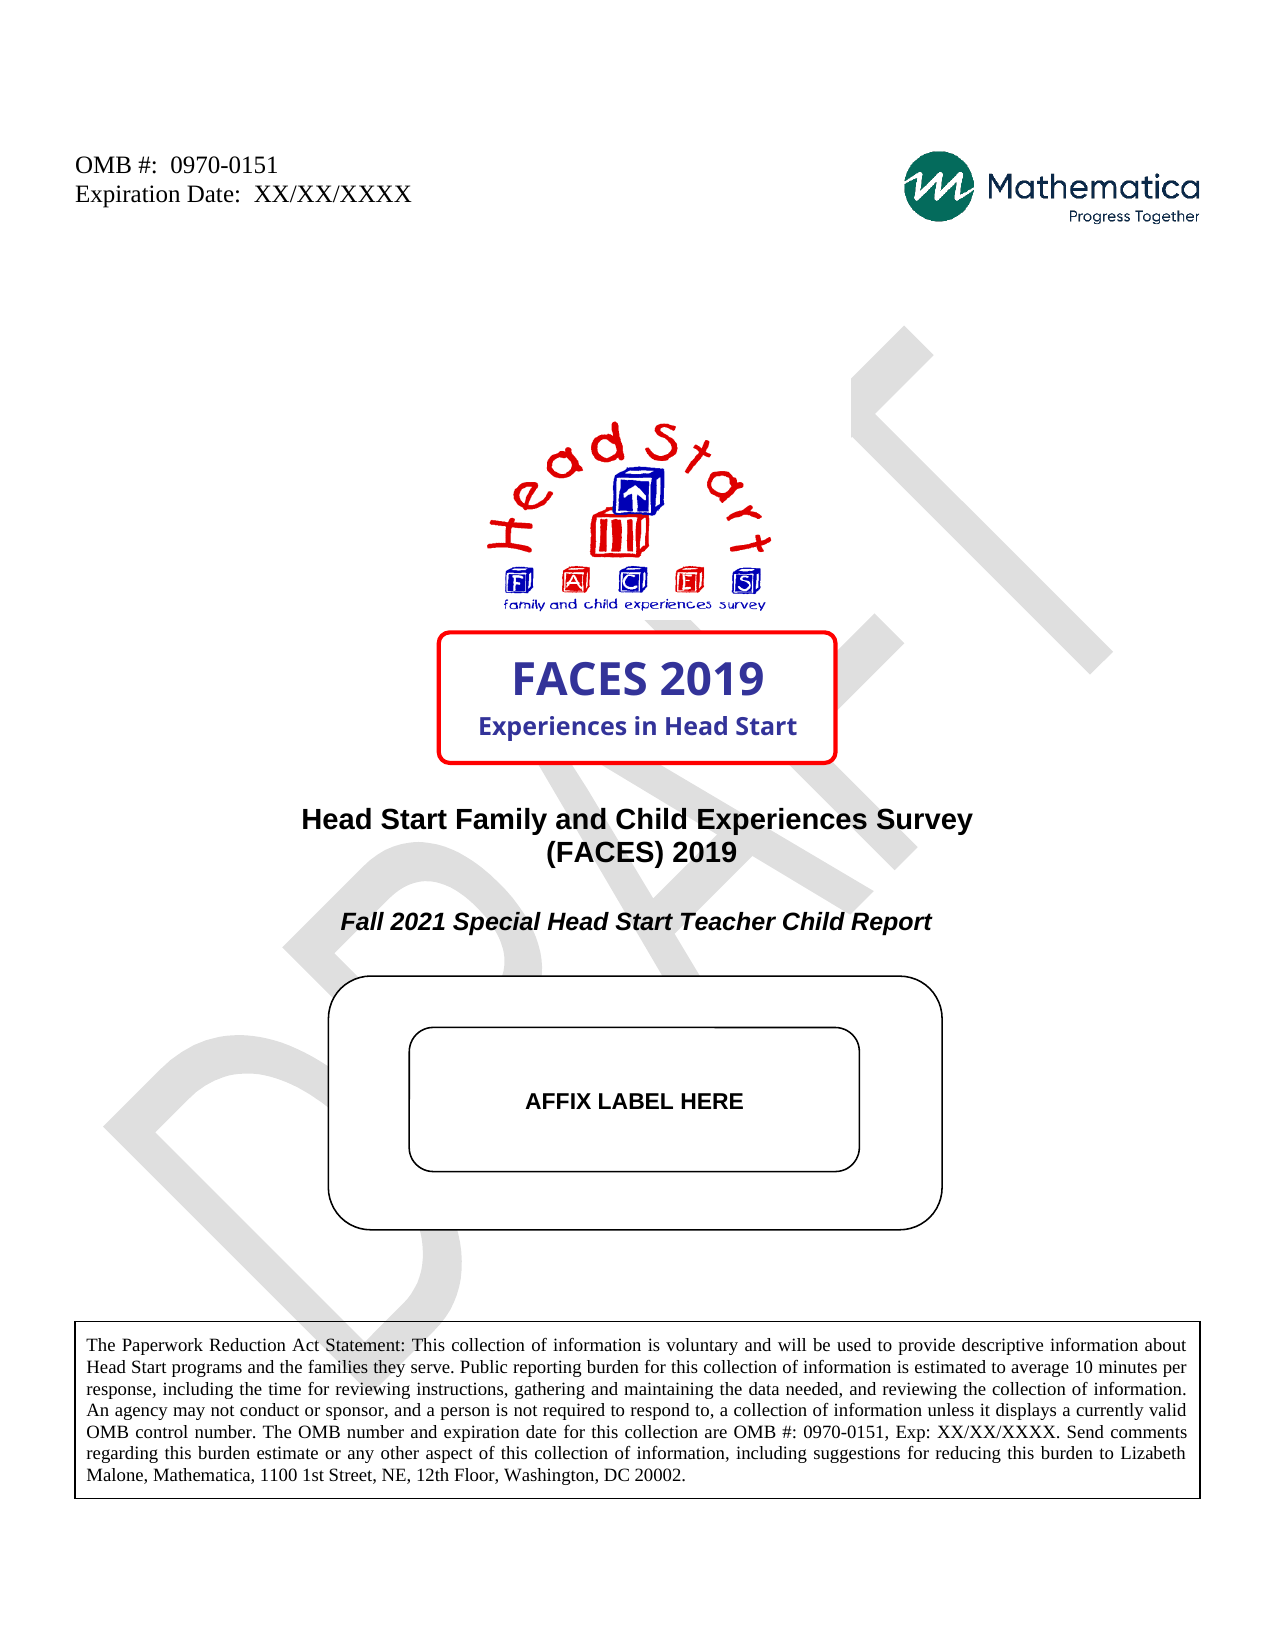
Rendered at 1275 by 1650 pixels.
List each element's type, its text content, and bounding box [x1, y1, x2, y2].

text (FACES) 2019 [75, 835, 1200, 869]
text OMB #: 0970-0151 [75, 150, 902, 179]
table_header The Paperwork Reduction Act Statement: This collection of information is voluntary and will be used to provide descriptive information about Head Start programs and the families they serve. Public reporting burden for this collection of information is estimated to average 10 minutes per response, including the time for reviewing instructions, gathering and maintaining the data needed, and reviewing the collection of information. An agency may not conduct or sponsor, and a person is not required to respond to, a collection of information unless it displays a currently valid OMB control number. The OMB number and expiration date for this collection are OMB #: 0970-0151, Exp: XX/XX/XXXX. Send comments regarding this burden estimate or any other aspect of this collection of information, including suggestions for reducing this burden to Lizabeth Malone, Mathematica, 1100 1st Street, NE, 12th Floor, Washington, DC 20002. [76, 1322, 1199, 1498]
picture [424, 323, 851, 620]
text Expiration Date: XX/XX/XXXX [75, 179, 902, 207]
text Fall 2021 Special Head Start Teacher Child Report [75, 907, 1200, 936]
text Head Start Family and Child Experiences Survey [75, 802, 1200, 835]
picture [902, 150, 1200, 226]
